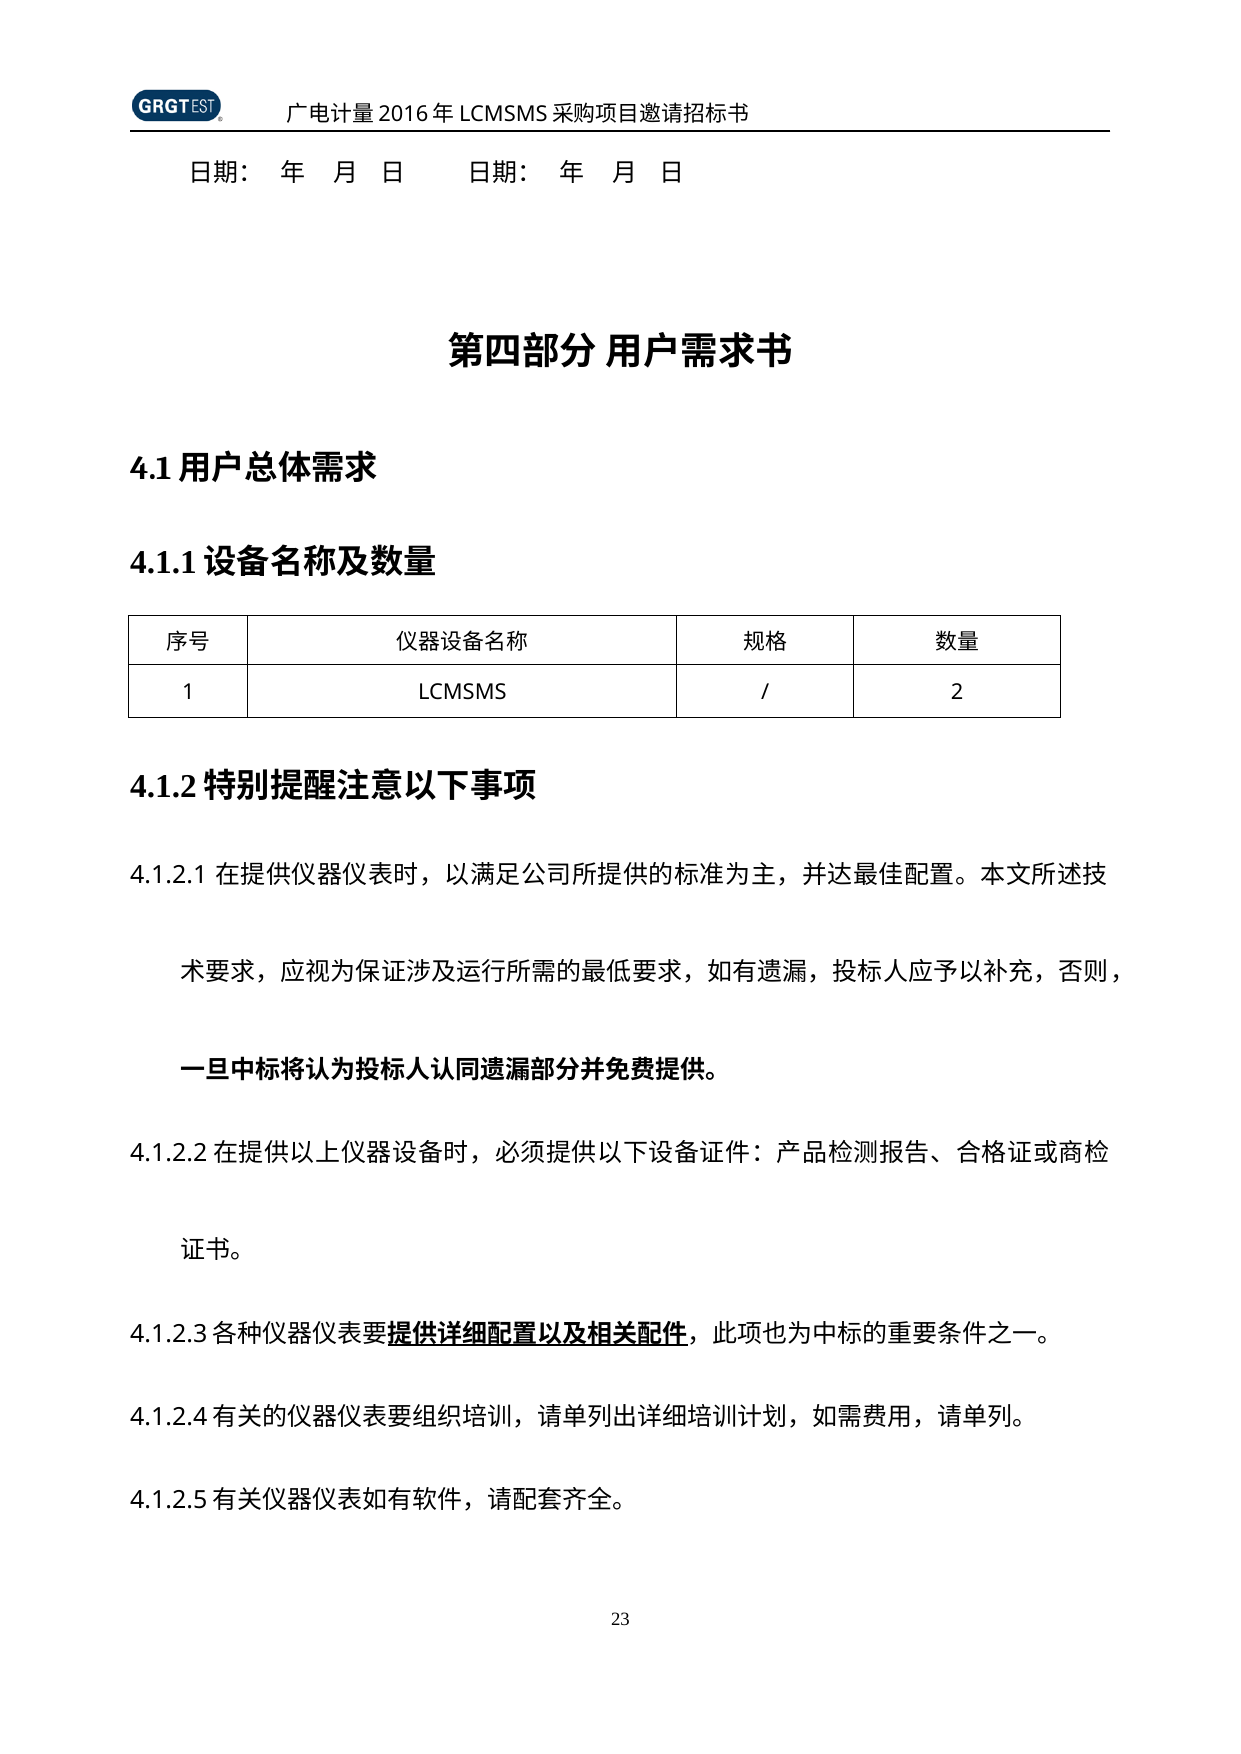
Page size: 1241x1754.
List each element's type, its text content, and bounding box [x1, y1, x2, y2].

table_header 规格 [677, 616, 853, 664]
table_cell LCMSMS [248, 665, 676, 717]
subtitle 4.1用户总体需求 [130, 432, 1110, 497]
table_header 仪器设备名称 [248, 616, 676, 664]
text 4.1.2.2在提供以上仪器设备时，必须提供以下设备证件：产品检测报告、合格证或商检证书。 [130, 1118, 1110, 1281]
table_cell 2 [854, 665, 1060, 717]
subtitle 第四部分 用户需求书 [130, 316, 1110, 381]
text 4.1.2.4有关的仪器仪表要组织培训，请单列出详细培训计划，如需费用，请单列。 [130, 1382, 1110, 1447]
table_header 序号 [129, 616, 247, 664]
table_header 数量 [854, 616, 1060, 664]
text 4.1.2.3各种仪器仪表要提供详细配置以及相关配件，此项也为中标的重要条件之一。 [130, 1299, 1110, 1364]
text 4.1.2.1 在提供仪器仪表时，以满足公司所提供的标准为主，并达最佳配置。本文所述技术要求，应视为保证涉及运行所需的最低要求，如有遗漏，投标人应予以补充，否则，一旦中标将认为投标人认同遗漏部分并免费提供。 [130, 840, 1110, 1100]
table_cell / [677, 665, 853, 717]
picture [129, 88, 224, 122]
text 日期： 年 月 日 日期： 年 月 日 [130, 138, 1110, 203]
table_cell 1 [129, 665, 247, 717]
text 4.1.2.5有关仪器仪表如有软件，请配套齐全。 [130, 1465, 1110, 1530]
subtitle 4.1.2特别提醒注意以下事项 [130, 751, 1110, 816]
subtitle 4.1.1设备名称及数量 [130, 526, 1110, 591]
